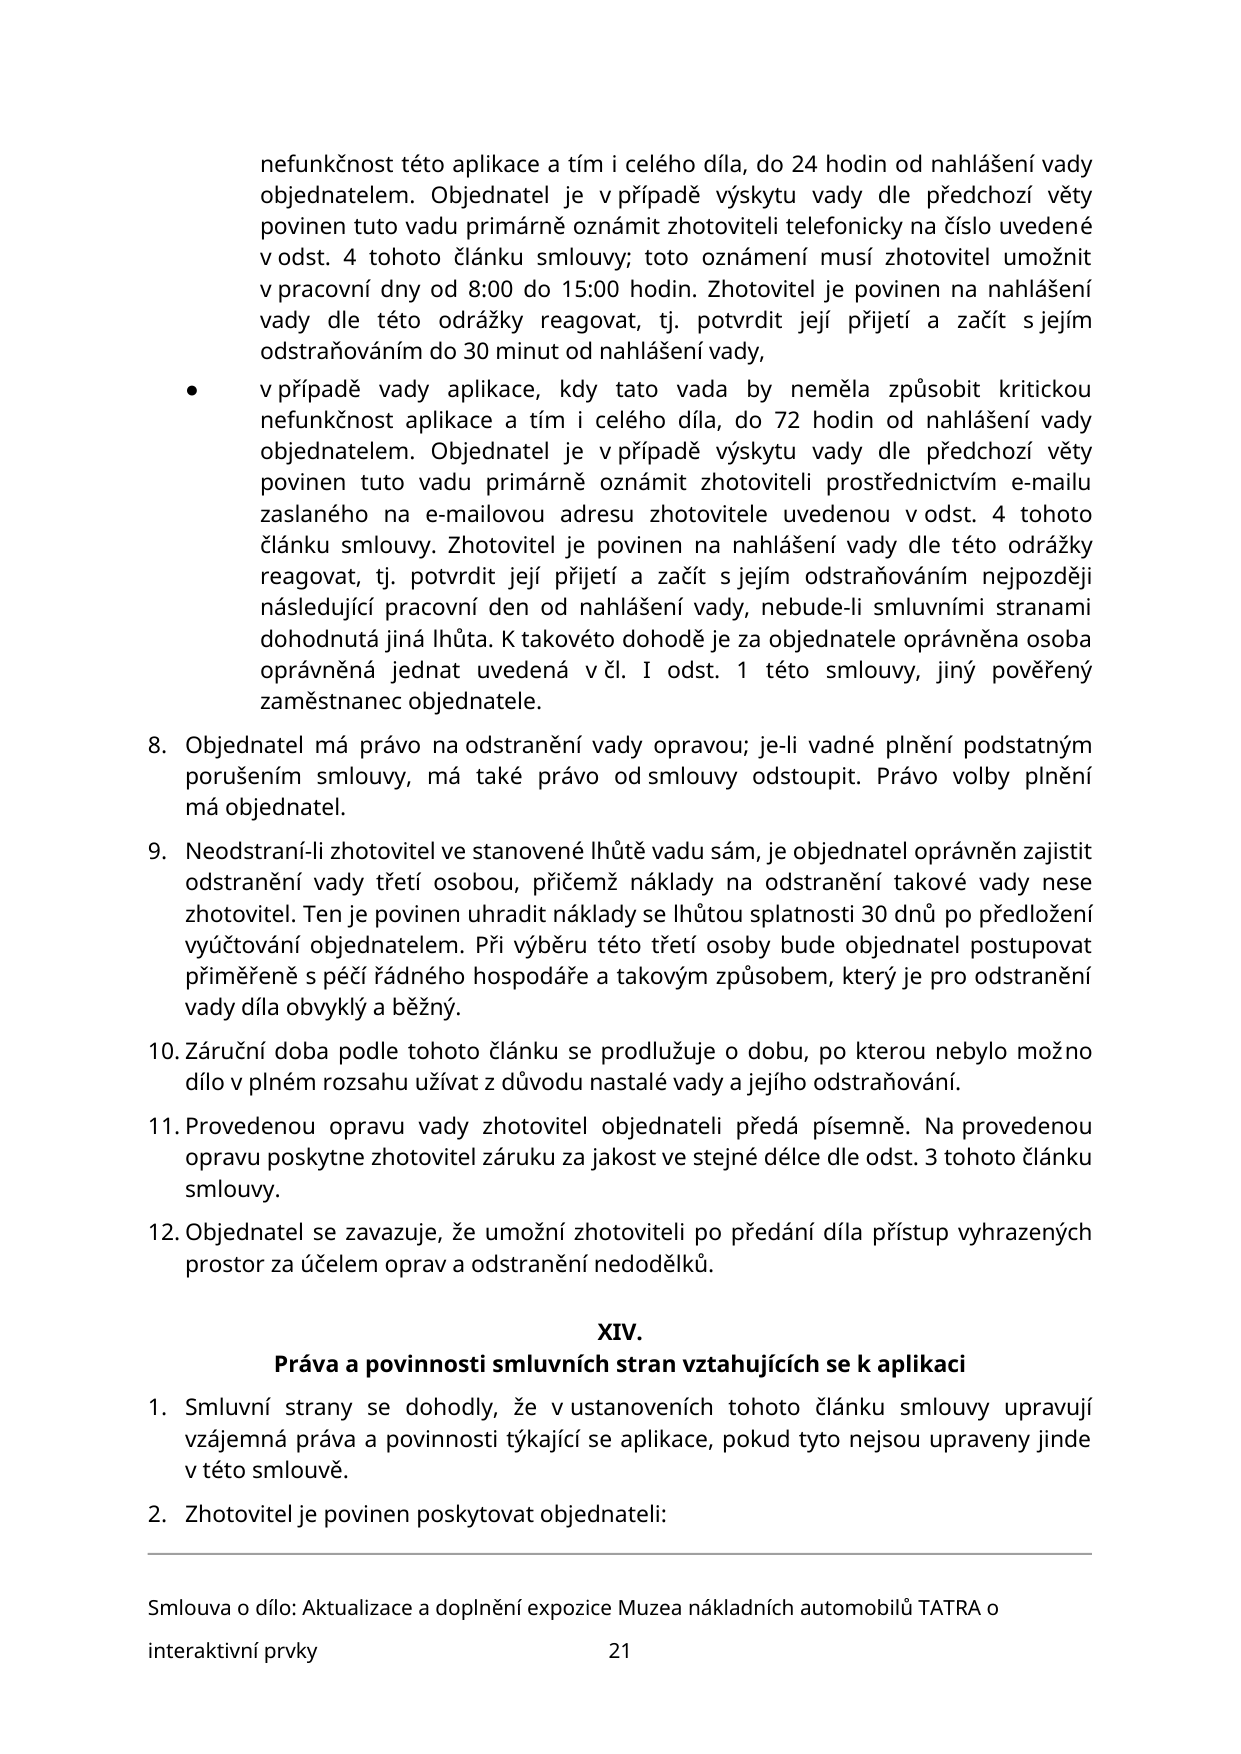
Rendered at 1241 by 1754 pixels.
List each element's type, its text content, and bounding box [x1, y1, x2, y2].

list Objednatel se zavazuje, že umožní zhotoviteli po předání díla přístup vyhrazených prostor za účelem oprav a odstranění nedodělků. [148, 1216, 1093, 1279]
list Provedenou opravu vady zhotovitel objednateli předá písemně. Na provedenou opravu poskytne zhotovitel záruku za jakost ve stejné délce dle odst. 3 tohoto článku smlouvy. [148, 1110, 1093, 1204]
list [185, 148, 1093, 366]
list Neodstraní-li zhotovitel ve stanovené lhůtě vadu sám, je objednatel oprávněn zajistit odstranění vady třetí osobou, přičemž náklady na odstranění takové vady nese zhotovitel. Ten je povinen uhradit náklady se lhůtou splatnosti 30 dnů po předložení vyúčtování objednatelem. Při výběru této třetí osoby bude objednatel postupovat přiměřeně s péčí řádného hospodáře a takovým způsobem, který je pro odstranění vady díla obvyklý a běžný. [148, 835, 1093, 1023]
list Záruční doba podle tohoto článku se prodlužuje o dobu, po kterou nebylo možno dílo v plném rozsahu užívat z důvodu nastalé vady a jejího odstraňování. [148, 1035, 1093, 1098]
list v případě vady aplikace, kdy tato vada by neměla způsobit kritickou nefunkčnost aplikace a tím i celého díla, do 72 hodin od nahlášení vady objednatelem. Objednatel je v případě výskytu vady dle předchozí věty povinen tuto vadu primárně oznámit zhotoviteli prostřednictvím e-mailu zaslaného na e-mailovou adresu zhotovitele uvedenou v odst. 4 tohoto článku smlouvy. Zhotovitel je povinen na nahlášení vady dle této odrážky reagovat, tj. potvrdit její přijetí a začít s jejím odstraňováním nejpozději následující pracovní den od nahlášení vady, nebude-li smluvními stranami dohodnutá jiná lhůta. K takovéto dohodě je za objednatele oprávněna osoba oprávněná jednat uvedená v čl. I odst. 1 této smlouvy, jiný pověřený zaměstnanec objednatele. [185, 373, 1093, 716]
list Objednatel má právo na odstranění vady opravou; je-li vadné plnění podstatným porušením smlouvy, má také právo od smlouvy odstoupit. Právo volby plnění má objednatel. [148, 729, 1093, 823]
text XIV. Práva a povinnosti smluvních stran vztahujících se k aplikaci [148, 1316, 1093, 1379]
list Smluvní strany se dohodly, že v ustanoveních tohoto článku smlouvy upravují vzájemná práva a povinnosti týkající se aplikace, pokud tyto nejsou upraveny jinde v této smlouvě. [148, 1391, 1093, 1485]
list Zhotovitel je povinen poskytovat objednateli: [148, 1498, 1093, 1529]
